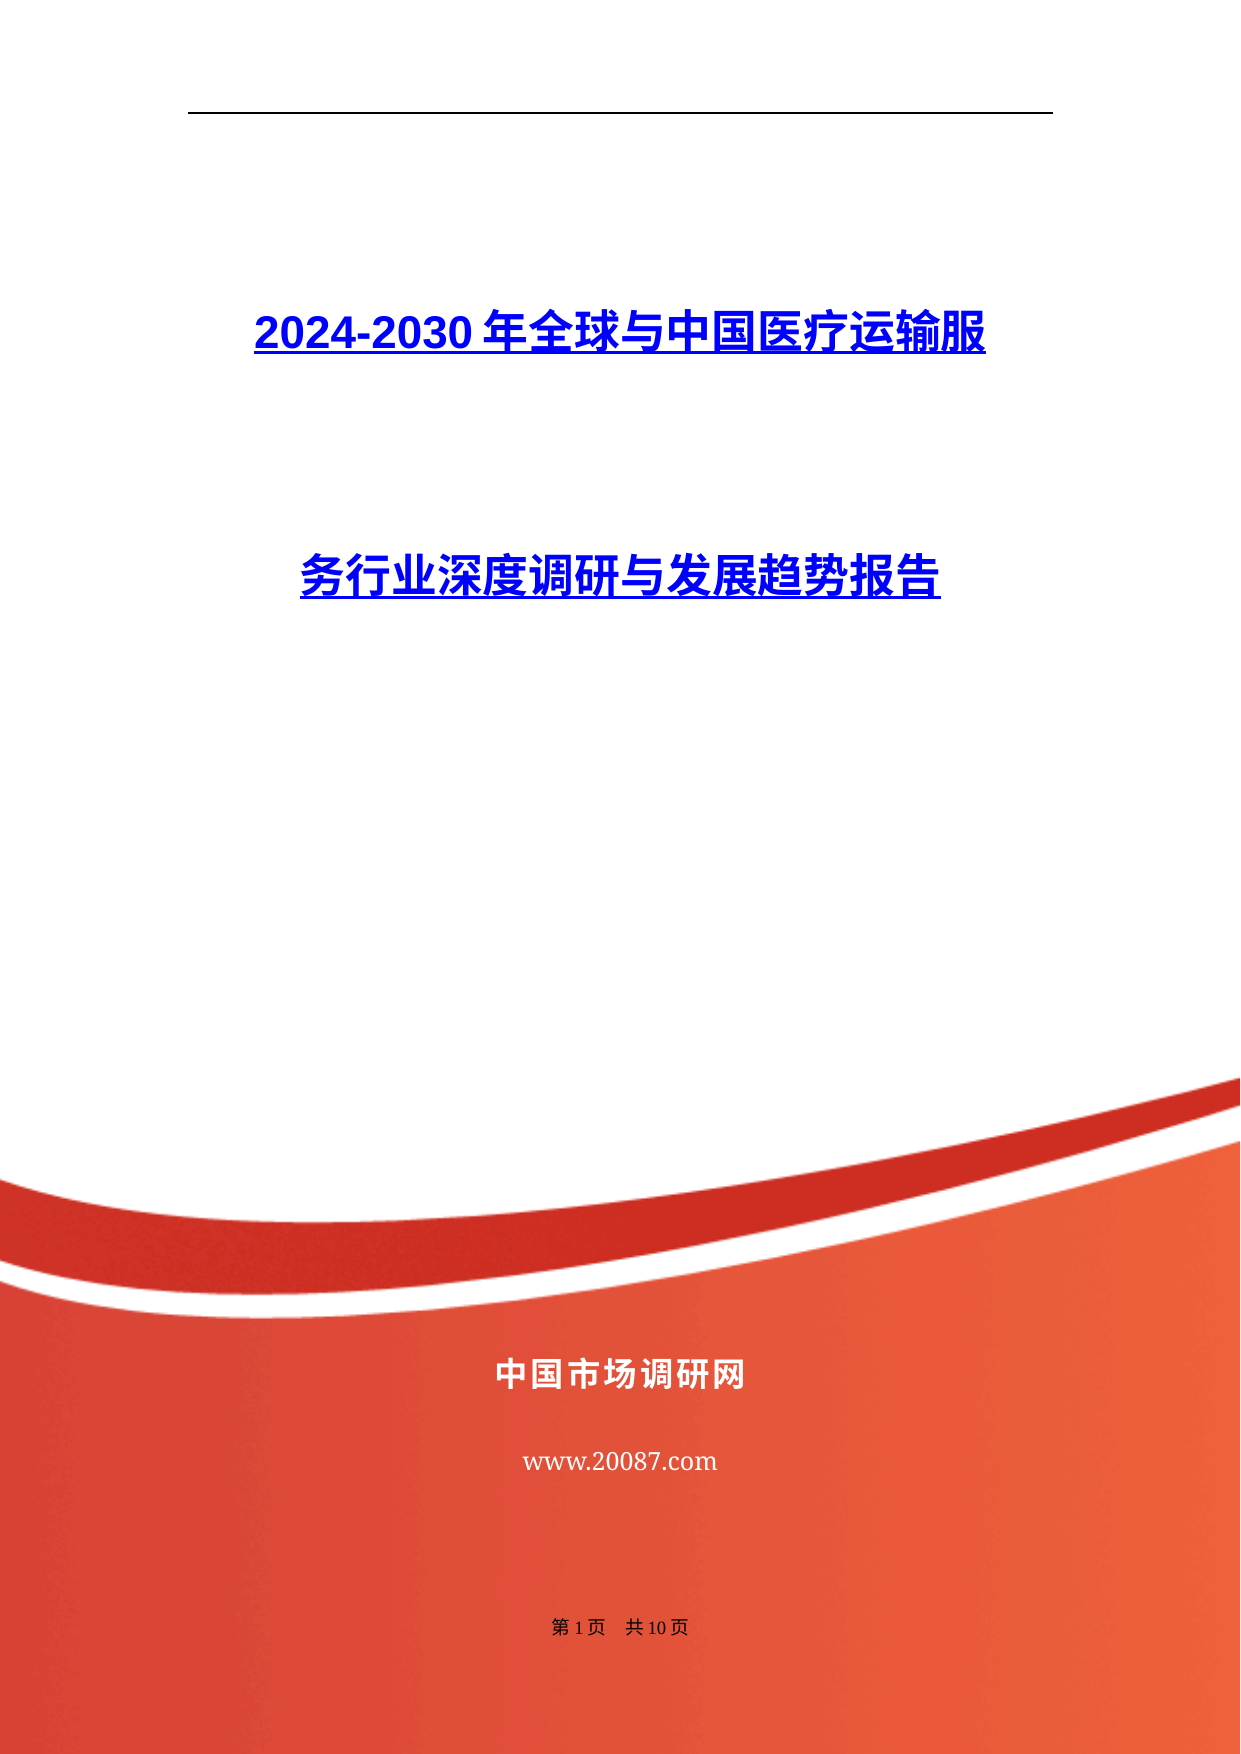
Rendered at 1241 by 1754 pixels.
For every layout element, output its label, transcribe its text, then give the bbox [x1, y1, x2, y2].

table_header 2024-2030年全球与中国医疗运输服务行业深度调研与发展趋势报告 [188, 207, 1053, 773]
subtitle 中国市场调研网 [187, 1339, 1053, 1404]
text www.20087.com [187, 1428, 1053, 1493]
picture [0, 1006, 1241, 1754]
